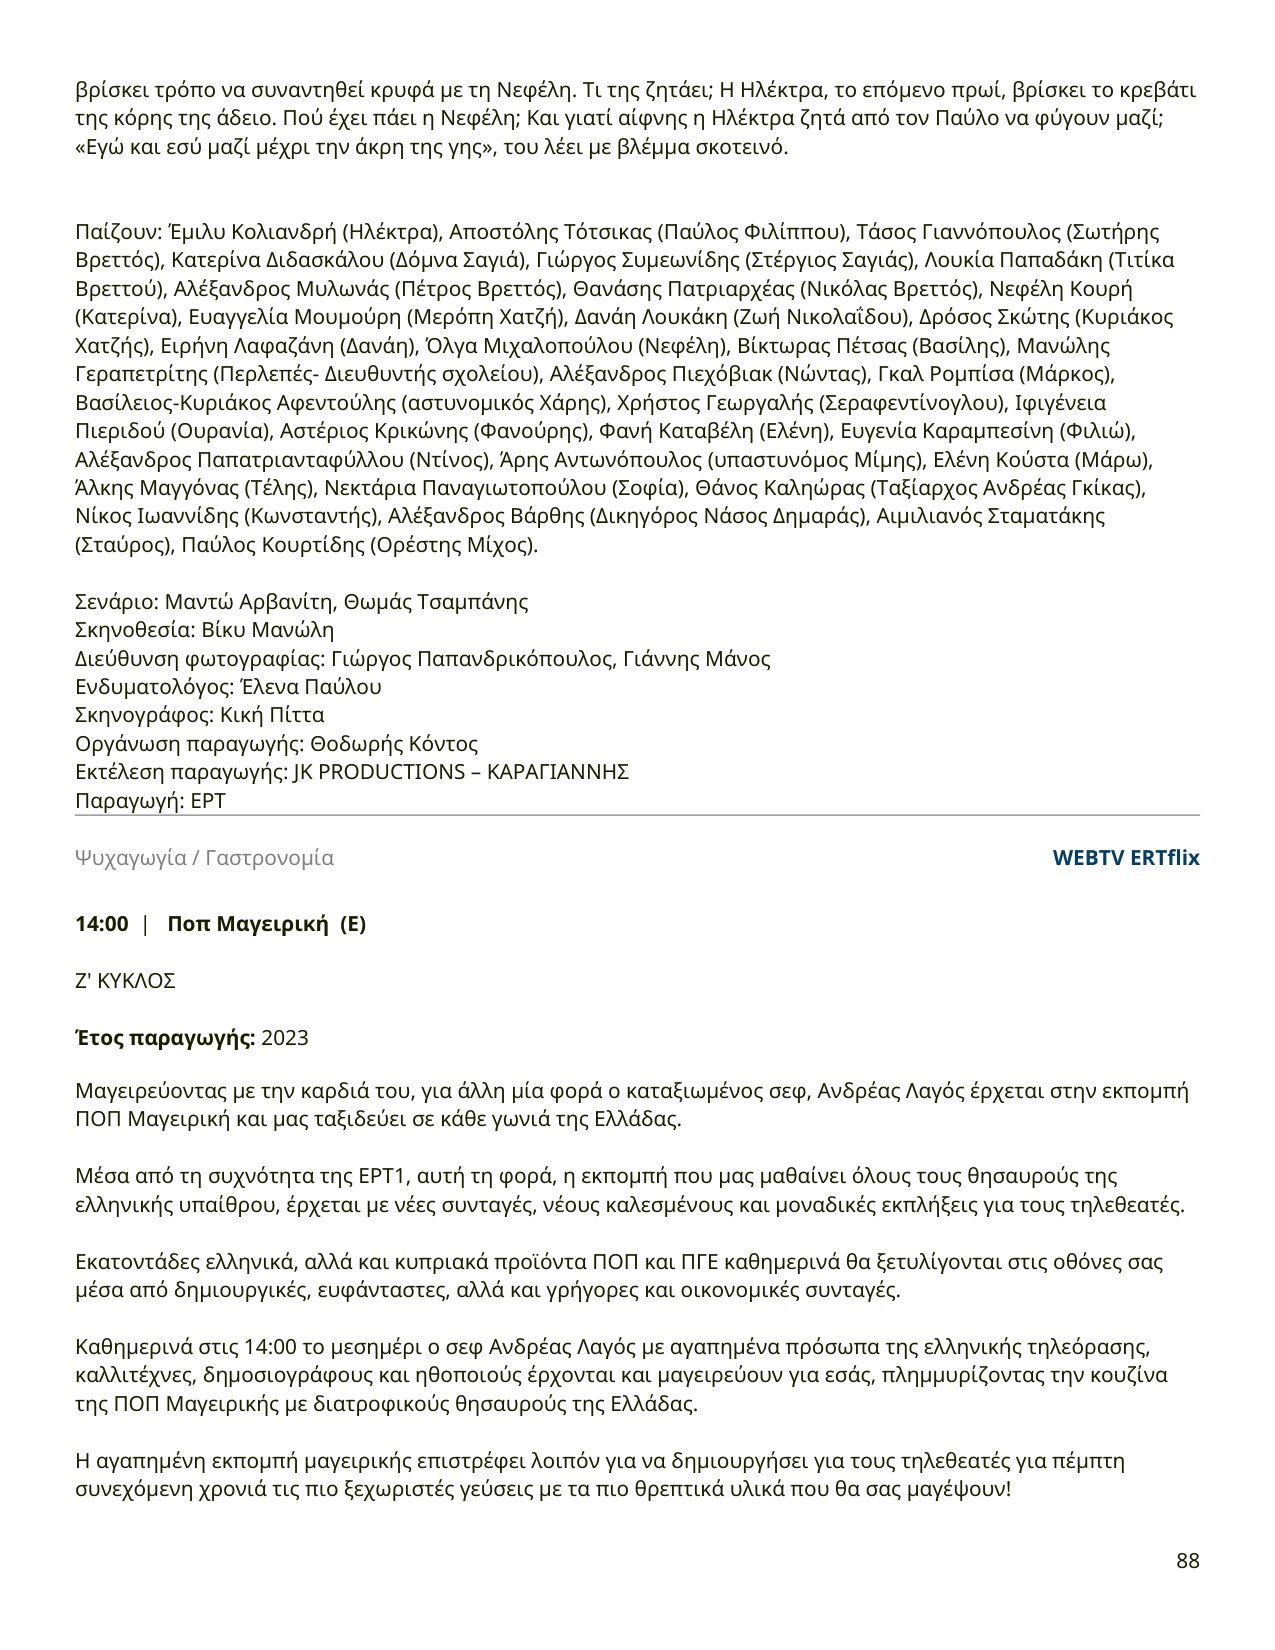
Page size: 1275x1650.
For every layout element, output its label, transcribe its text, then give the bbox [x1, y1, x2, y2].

text 14:00 | Ποπ Μαγειρική (E) Ζ' ΚΥΚΛΟΣ Έτος παραγωγής: 2023 [75, 872, 1200, 1051]
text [75, 1076, 1200, 1531]
table_header WEBTV ERTflix [638, 843, 1200, 872]
table_header Ψυχαγωγία / Γαστρονομία [75, 843, 637, 872]
text Παίζουν: Έμιλυ Κολιανδρή (Ηλέκτρα), Αποστόλης Τότσικας (Παύλος Φιλίππου), Τάσος Γιαννόπουλος (Σωτήρης Βρεττός), Κατερίνα Διδασκάλου (Δόμνα Σαγιά), Γιώργος Συμεωνίδης (Στέργιος Σαγιάς), Λουκία Παπαδάκη (Τιτίκα Βρεττού), Αλέξανδρος Μυλωνάς (Πέτρος Βρεττός), Θανάσης Πατριαρχέας (Νικόλας Βρεττός), Νεφέλη Κουρή (Κατερίνα), Ευαγγελία Μουμούρη (Μερόπη Χατζή), Δανάη Λουκάκη (Ζωή Νικολαΐδου), Δρόσος Σκώτης (Κυριάκος Χατζής), Ειρήνη Λαφαζάνη (Δανάη), Όλγα Μιχαλοπούλου (Νεφέλη), Βίκτωρας Πέτσας (Βασίλης), Μανώλης Γεραπετρίτης (Περλεπές- Διευθυντής σχολείου), Αλέξανδρος Πιεχόβιακ (Νώντας), Γκαλ Ρομπίσα (Μάρκος), Βασίλειος-Κυριάκος Αφεντούλης (αστυνομικός Χάρης), Χρήστος Γεωργαλής (Σεραφεντίνογλου), Ιφιγένεια Πιεριδού (Ουρανία), Αστέριος Κρικώνης (Φανούρης), Φανή Καταβέλη (Ελένη), Ευγενία Καραμπεσίνη (Φιλιώ), Αλέξανδρος Παπατριανταφύλλου (Ντίνος), Άρης Αντωνόπουλος (υπαστυνόμος Μίμης), Ελένη Κούστα (Μάρω), Άλκης Μαγγόνας (Τέλης), Νεκτάρια Παναγιωτοπούλου (Σοφία), Θάνος Καληώρας (Ταξίαρχος Ανδρέας Γκίκας), Νίκος Ιωαννίδης (Κωνσταντής), Αλέξανδρος Βάρθης (Δικηγόρος Νάσος Δημαράς), Αιμιλιανός Σταματάκης (Σταύρος), Παύλος Κουρτίδης (Ορέστης Μίχος). Σενάριο: Μαντώ Αρβανίτη, Θωμάς Τσαμπάνης Σκηνοθεσία: Βίκυ Μανώλη Διεύθυνση φωτογραφίας: Γιώργος Παπανδρικόπουλος, Γιάννης Μάνος Ενδυματολόγος: Έλενα Παύλου Σκηνογράφος: Κική Πίττα Οργάνωση παραγωγής: Θοδωρής Κόντος Εκτέλεση παραγωγής: JK PRODUCTIONS – ΚΑΡΑΓΙΑΝΝΗΣ Παραγωγή: ΕΡΤ [75, 160, 1200, 814]
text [75, 75, 1200, 160]
